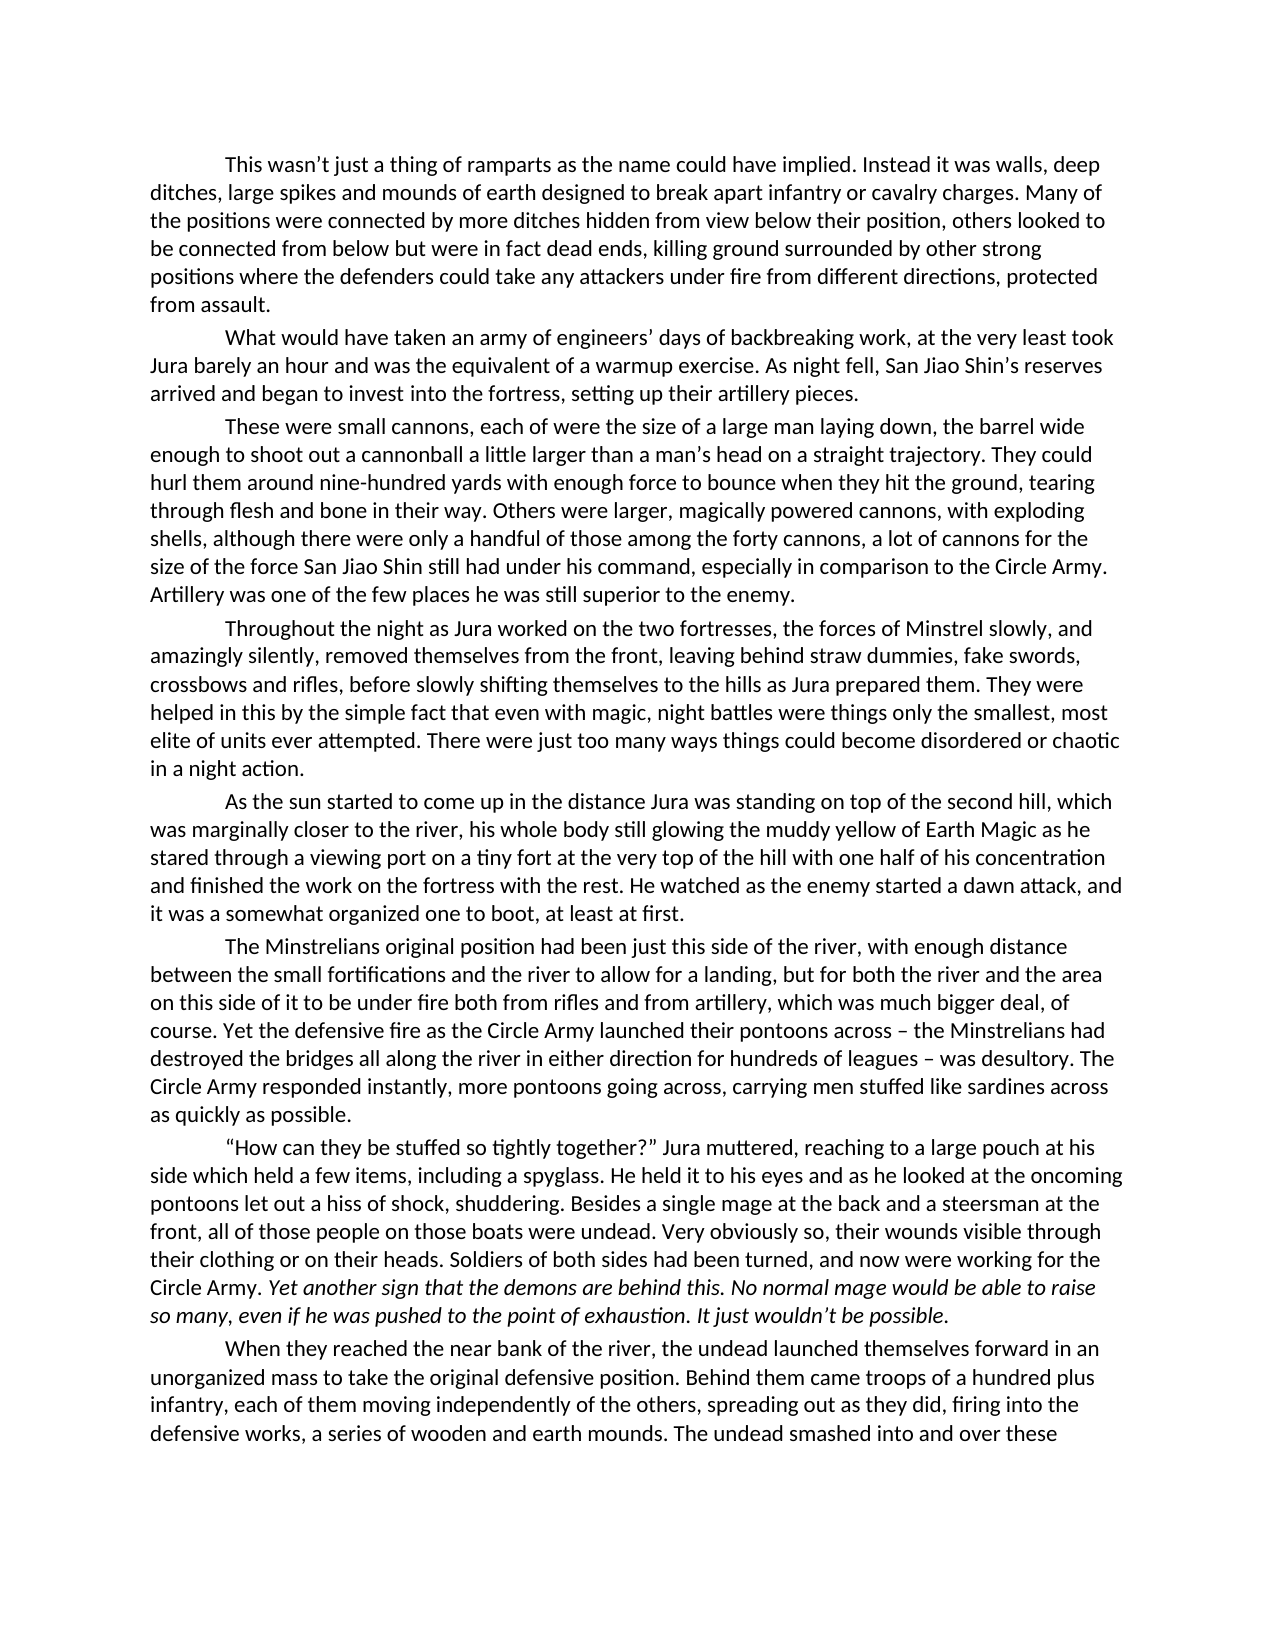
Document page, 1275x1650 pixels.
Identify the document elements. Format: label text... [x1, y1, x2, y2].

text “How can they be stuffed so tightly together?” Jura muttered, reaching to a large pouch at his side which held a few items, including a spyglass. He held it to his eyes and as he looked at the oncoming pontoons let out a hiss of shock, shuddering. Besides a single mage at the back and a steersman at the front, all of those people on those boats were undead. Very obviously so, their wounds visible through their clothing or on their heads. Soldiers of both sides had been turned, and now were working for the Circle Army. Yet another sign that the demons are behind this. No normal mage would be able to raise so many, even if he was pushed to the point of exhaustion. It just wouldn’t be possible. [150, 1133, 1125, 1329]
text The Minstrelians original position had been just this side of the river, with enough distance between the small fortifications and the river to allow for a landing, but for both the river and the area on this side of it to be under fire both from rifles and from artillery, which was much bigger deal, of course. Yet the defensive fire as the Circle Army launched their pontoons across – the Minstrelians had destroyed the bridges all along the river in either direction for hundreds of leagues – was desultory. The Circle Army responded instantly, more pontoons going across, carrying men stuffed like sardines across as quickly as possible. [150, 932, 1125, 1128]
text Throughout the night as Jura worked on the two fortresses, the forces of Minstrel slowly, and amazingly silently, removed themselves from the front, leaving behind straw dummies, fake swords, crossbows and rifles, before slowly shifting themselves to the hills as Jura prepared them. They were helped in this by the simple fact that even with magic, night battles were things only the smallest, most elite of units ever attempted. There were just too many ways things could become disordered or chaotic in a night action. [150, 614, 1125, 782]
text This wasn’t just a thing of ramparts as the name could have implied. Instead it was walls, deep ditches, large spikes and mounds of earth designed to break apart infantry or cavalry charges. Many of the positions were connected by more ditches hidden from view below their position, others looked to be connected from below but were in fact dead ends, killing ground surrounded by other strong positions where the defenders could take any attackers under fire from different directions, protected from assault. [150, 150, 1125, 318]
text As the sun started to come up in the distance Jura was standing on top of the second hill, which was marginally closer to the river, his whole body still glowing the muddy yellow of Earth Magic as he stared through a viewing port on a tiny fort at the very top of the hill with one half of his concentration and finished the work on the fortress with the rest. He watched as the enemy started a dawn attack, and it was a somewhat organized one to boot, at least at first. [150, 787, 1125, 927]
text These were small cannons, each of were the size of a large man laying down, the barrel wide enough to shoot out a cannonball a little larger than a man’s head on a straight trajectory. They could hurl them around nine-hundred yards with enough force to bounce when they hit the ground, tearing through flesh and bone in their way. Others were larger, magically powered cannons, with exploding shells, although there were only a handful of those among the forty cannons, a lot of cannons for the size of the force San Jiao Shin still had under his command, especially in comparison to the Circle Army. Artillery was one of the few places he was still superior to the enemy. [150, 412, 1125, 608]
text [150, 1334, 1125, 1447]
text What would have taken an army of engineers’ days of backbreaking work, at the very least took Jura barely an hour and was the equivalent of a warmup exercise. As night fell, San Jiao Shin’s reserves arrived and began to invest into the fortress, setting up their artillery pieces. [150, 323, 1125, 407]
